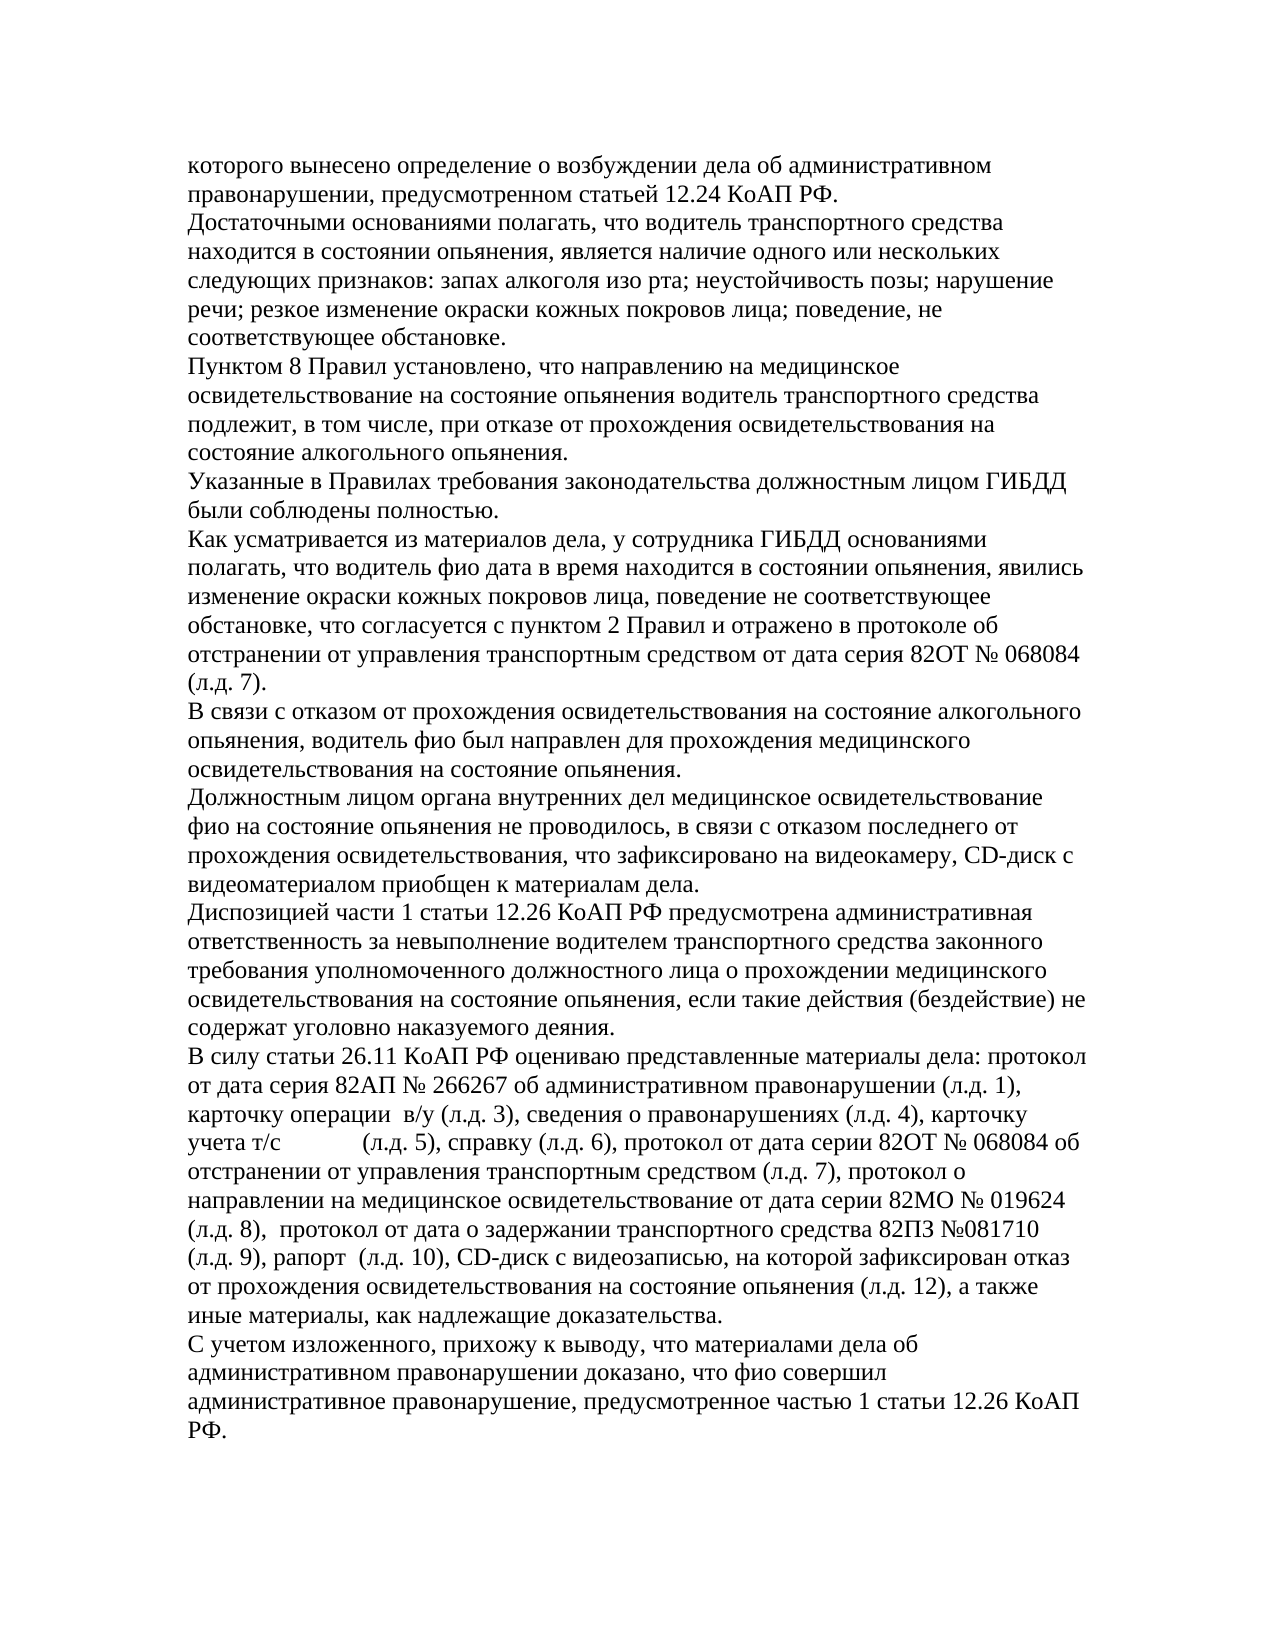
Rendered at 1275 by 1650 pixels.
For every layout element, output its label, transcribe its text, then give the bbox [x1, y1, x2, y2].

text Достаточными основаниями полагать, что водитель транспортного средства находится в состоянии опьянения, является наличие одного или нескольких следующих признаков: запах алкоголя изо рта; неустойчивость позы; нарушение речи; резкое изменение окраски кожных покровов лица; поведение, не соответствующее обстановке. [187, 207, 1087, 351]
text В силу статьи 26.11 КоАП РФ оцениваю представленные материалы дела: протокол от дата серия 82АП № 266267 об административном правонарушении (л.д. 1), карточку операции в/у (л.д. 3), сведения о правонарушениях (л.д. 4), карточку учета т/с (л.д. 5), справку (л.д. 6), протокол от дата серии 82ОТ № 068084 об отстранении от управления транспортным средством (л.д. 7), протокол о направлении на медицинское освидетельствование от дата серии 82МО № 019624 (л.д. 8), протокол от дата о задержании транспортного средства 82ПЗ №081710 (л.д. 9), рапорт (л.д. 10), СD-диск с видеозаписью, на которой зафиксирован отказ от прохождения освидетельствования на состояние опьянения (л.д. 12), а также иные материалы, как надлежащие доказательства. [187, 1041, 1087, 1329]
text Указанные в Правилах требования законодательства должностным лицом ГИБДД были соблюдены полностью. [187, 466, 1087, 524]
text В связи с отказом от прохождения освидетельствования на состояние алкогольного опьянения, водитель фио был направлен для прохождения медицинского освидетельствования на состояние опьянения. [187, 696, 1087, 782]
text Должностным лицом органа внутренних дел медицинское освидетельствование фио на состояние опьянения не проводилось, в связи с отказом последнего от прохождения освидетельствования, что зафиксировано на видеокамеру, CD-диск с видеоматериалом приобщен к материалам дела. [187, 782, 1087, 897]
text Как усматривается из материалов дела, у сотрудника ГИБДД основаниями полагать, что водитель фио дата в время находится в состоянии опьянения, явились изменение окраски кожных покровов лица, поведение не соответствующее обстановке, что согласуется с пунктом 2 Правил и отражено в протоколе об отстранении от управления транспортным средством от дата серия 82ОТ № 068084 (л.д. 7). [187, 524, 1087, 696]
text С учетом изложенного, прихожу к выводу, что материалами дела об административном правонарушении доказано, что фио совершил административное правонарушение, предусмотренное частью 1 статьи 12.26 КоАП РФ. [187, 1329, 1087, 1444]
text Диспозицией части 1 статьи 12.26 КоАП РФ предусмотрена административная ответственность за невыполнение водителем транспортного средства законного требования уполномоченного должностного лица о прохождении медицинского освидетельствования на состояние опьянения, если такие действия (бездействие) не содержат уголовно наказуемого деяния. [187, 897, 1087, 1041]
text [187, 150, 1087, 207]
text Пунктом 8 Правил установлено, что направлению на медицинское освидетельствование на состояние опьянения водитель транспортного средства подлежит, в том числе, при отказе от прохождения освидетельствования на состояние алкогольного опьянения. [187, 351, 1087, 466]
